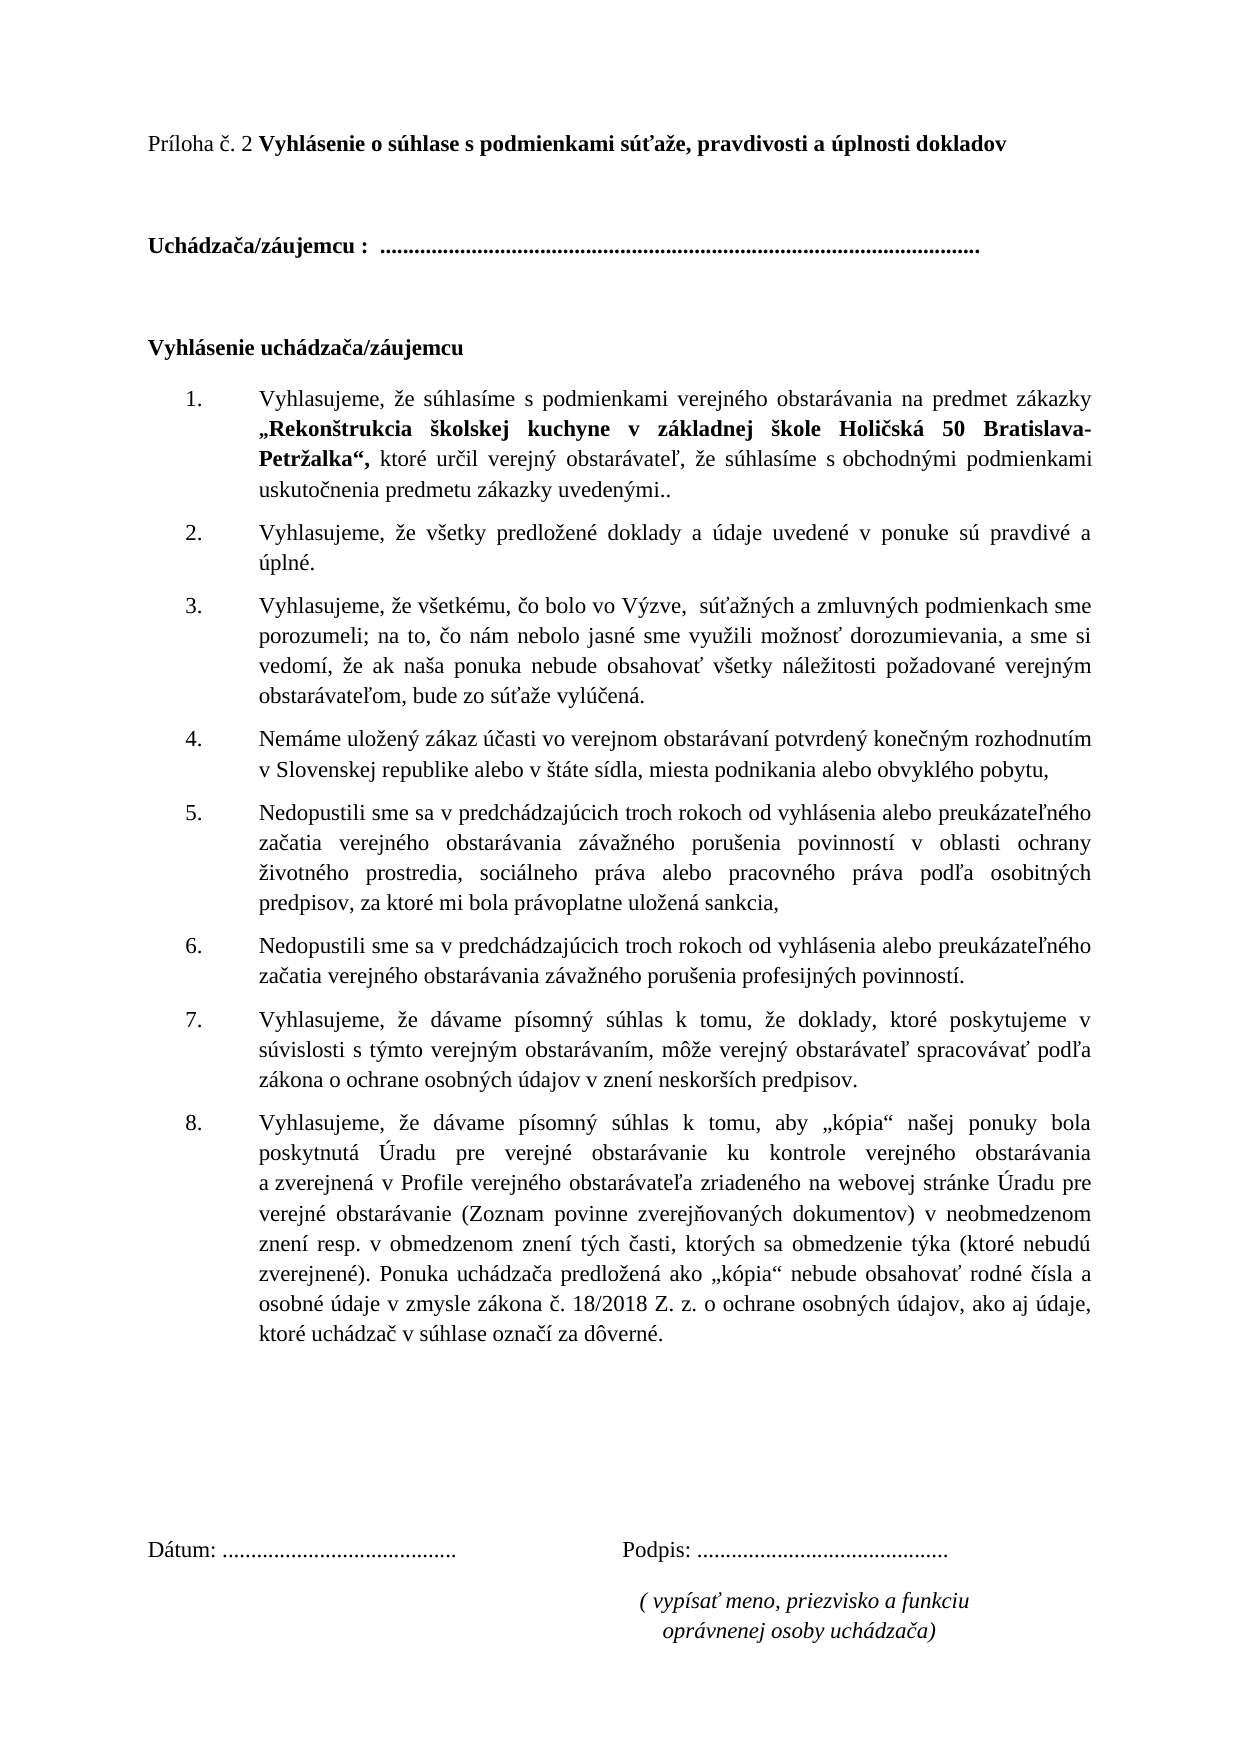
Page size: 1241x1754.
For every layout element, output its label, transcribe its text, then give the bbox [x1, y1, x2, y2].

text oprávnenej osoby uchádzača) [148, 1617, 1093, 1643]
text Vyhlásenie uchádzača/záujemcu [148, 334, 1093, 360]
list Nedopustili sme sa v predchádzajúcich troch rokoch od vyhlásenia alebo preukázateľného začatia verejného obstarávania závažného porušenia povinností v oblasti ochrany životného prostredia, sociálneho práva alebo pracovného práva podľa osobitných predpisov, za ktoré mi bola právoplatne uložená sankcia, [185, 799, 1093, 916]
list Vyhlasujeme, že súhlasíme s podmienkami verejného obstarávania na predmet zákazky „Rekonštrukcia školskej kuchyne v základnej škole Holičská 50 Bratislava-Petržalka“, ktoré určil verejný obstarávateľ, že súhlasíme s obchodnými podmienkami uskutočnenia predmetu zákazky uvedenými.. [185, 385, 1093, 502]
text Dátum: ......................................... Podpis: ............................................ [148, 1536, 1093, 1562]
list Vyhlasujeme, že všetky predložené doklady a údaje uvedené v ponuke sú pravdivé a úplné. [185, 519, 1093, 575]
text ( vypísať meno, priezvisko a funkciu [148, 1587, 1093, 1613]
list Nemáme uložený zákaz účasti vo verejnom obstarávaní potvrdený konečným rozhodnutím v Slovenskej republike alebo v štáte sídla, miesta podnikania alebo obvyklého pobytu, [185, 726, 1093, 782]
list Nedopustili sme sa v predchádzajúcich troch rokoch od vyhlásenia alebo preukázateľného začatia verejného obstarávania závažného porušenia profesijných povinností. [185, 932, 1093, 989]
text Uchádzača/záujemcu : ......................................................................................................... [148, 232, 1093, 258]
text Príloha č. 2 Vyhlásenie o súhlase s podmienkami súťaže, pravdivosti a úplnosti dokladov [148, 130, 1093, 156]
list Vyhlasujeme, že dávame písomný súhlas k tomu, aby „kópia“ našej ponuky bola poskytnutá Úradu pre verejné obstarávanie ku kontrole verejného obstarávania a zverejnená v Profile verejného obstarávateľa zriadeného na webovej stránke Úradu pre verejné obstarávanie (Zoznam povinne zverejňovaných dokumentov) v neobmedzenom znení resp. v obmedzenom znení tých časti, ktorých sa obmedzenie týka (ktoré nebudú zverejnené). Ponuka uchádzača predložená ako „kópia“ nebude obsahovať rodné čísla a osobné údaje v zmysle zákona č. 18/2018 Z. z. o ochrane osobných údajov, ako aj údaje, ktoré uchádzač v súhlase označí za dôverné. [185, 1109, 1093, 1347]
list Vyhlasujeme, že dávame písomný súhlas k tomu, že doklady, ktoré poskytujeme v súvislosti s týmto verejným obstarávaním, môže verejný obstarávateľ spracovávať podľa zákona o ochrane osobných údajov v znení neskorších predpisov. [185, 1006, 1093, 1092]
list Vyhlasujeme, že všetkému, čo bolo vo Výzve, súťažných a zmluvných podmienkach sme porozumeli; na to, čo nám nebolo jasné sme využili možnosť dorozumievania, a sme si vedomí, že ak naša ponuka nebude obsahovať všetky náležitosti požadované verejným obstarávateľom, bude zo súťaže vylúčená. [185, 592, 1093, 709]
